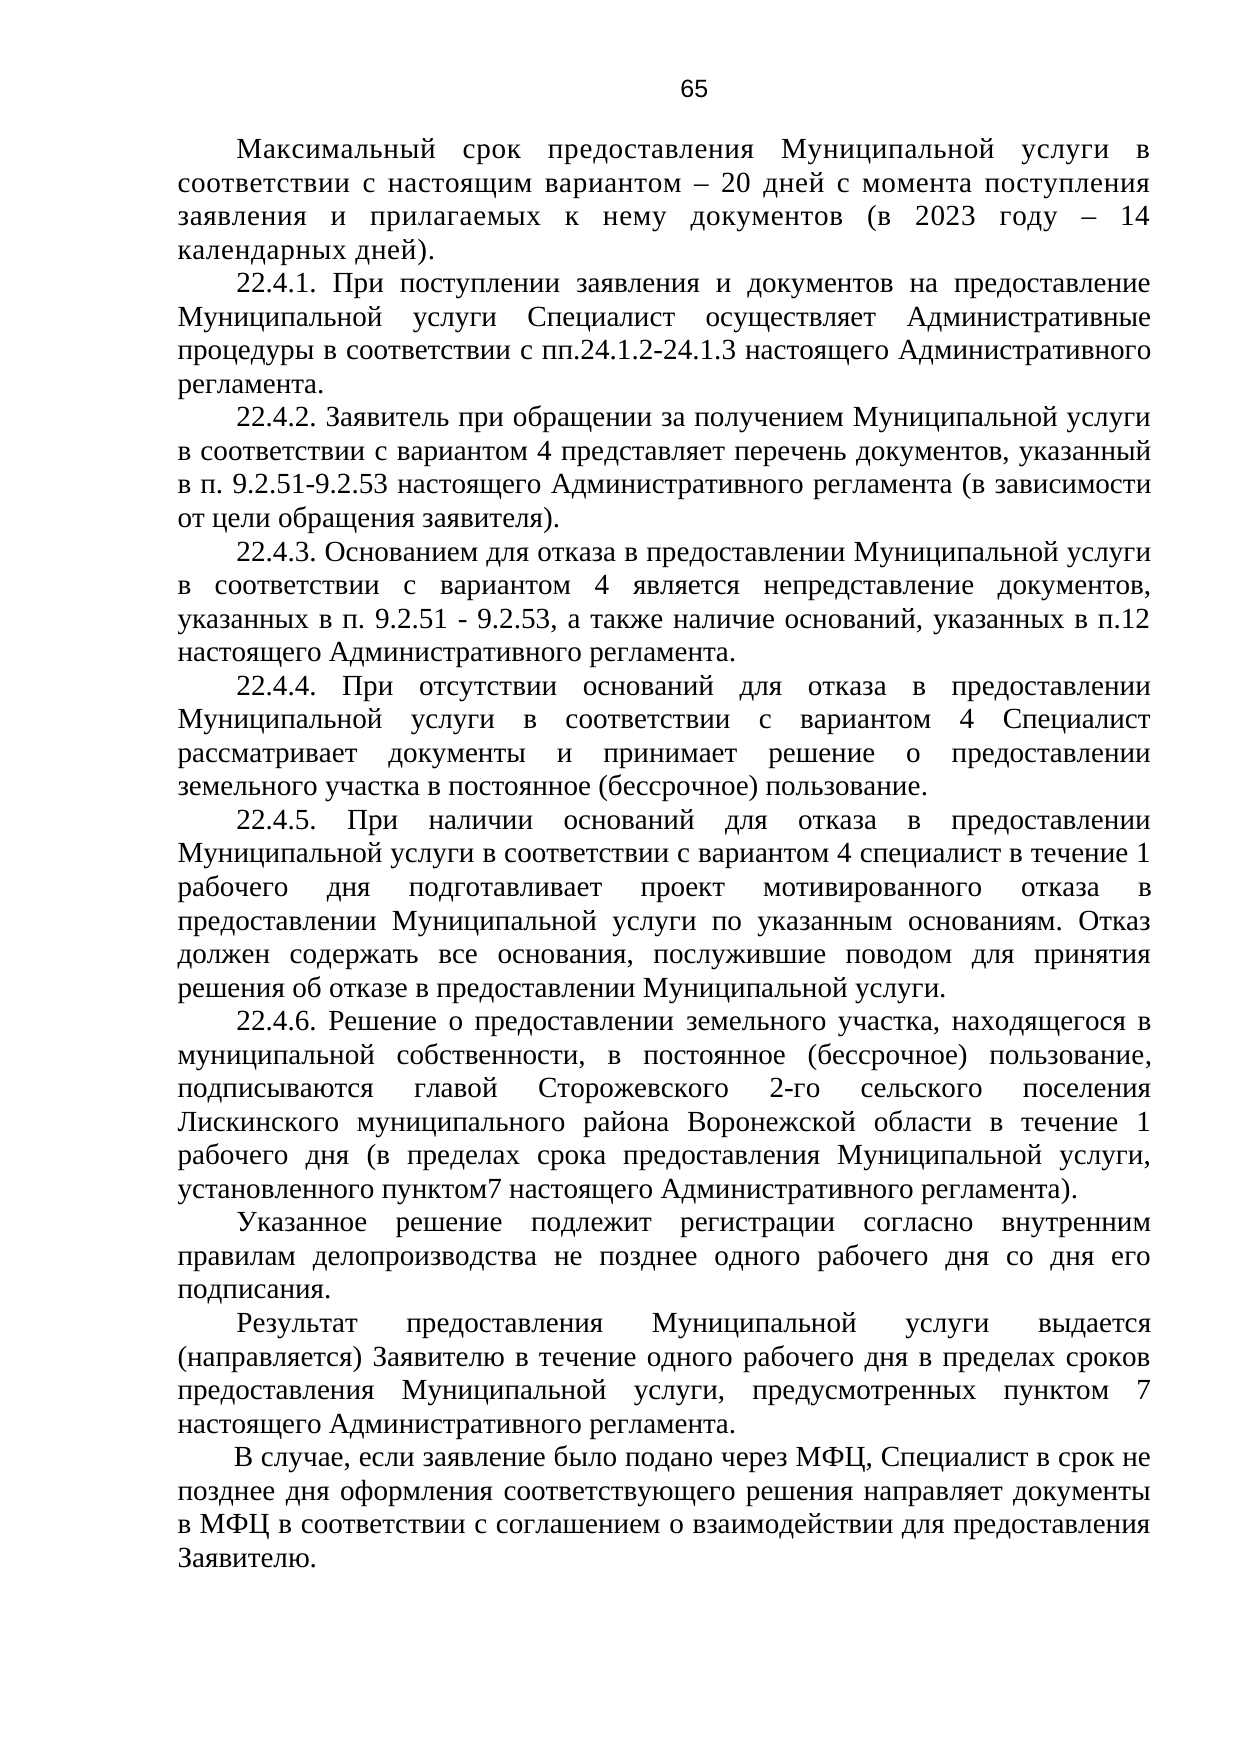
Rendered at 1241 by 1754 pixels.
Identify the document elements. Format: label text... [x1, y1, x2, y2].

text Результат предоставления Муниципальной услуги выдается (направляется) Заявителю в течение одного рабочего дня в пределах сроков предоставления Муниципальной услуги, предусмотренных пунктом 7 настоящего Административного регламента. [177, 1305, 1152, 1439]
text Указанное решение подлежит регистрации согласно внутренним правилам делопроизводства не позднее одного рабочего дня со дня его подписания. [177, 1204, 1152, 1305]
text 22.4.6. Решение о предоставлении земельного участка, находящегося в муниципальной собственности, в постоянное (бессрочное) пользование, подписываются главой Сторожевского 2-го сельского поселения Лискинского муниципального района Воронежской области в течение 1 рабочего дня (в пределах срока предоставления Муниципальной услуги, установленного пунктом7 настоящего Административного регламента). [177, 1003, 1152, 1204]
text Максимальный срок предоставления Муниципальной услуги в соответствии с настоящим вариантом – 20 дней с момента поступления заявления и прилагаемых к нему документов (в 2023 году – 14 календарных дней). [177, 131, 1152, 265]
text В случае, если заявление было подано через МФЦ, Специалист в срок не позднее дня оформления соответствующего решения направляет документы в МФЦ в соответствии с соглашением о взаимодействии для предоставления Заявителю. [177, 1439, 1152, 1573]
text 22.4.2. Заявитель при обращении за получением Муниципальной услуги в соответствии с вариантом 4 представляет перечень документов, указанный в п. 9.2.51-9.2.53 настоящего Административного регламента (в зависимости от цели обращения заявителя). [177, 399, 1152, 534]
text 22.4.3. Основанием для отказа в предоставлении Муниципальной услуги в соответствии с вариантом 4 является непредставление документов, указанных в п. 9.2.51 - 9.2.53, а также наличие оснований, указанных в п.12 настоящего Административного регламента. [177, 534, 1152, 668]
text 22.4.4. При отсутствии оснований для отказа в предоставлении Муниципальной услуги в соответствии с вариантом 4 Специалист рассматривает документы и принимает решение о предоставлении земельного участка в постоянное (бессрочное) пользование. [177, 668, 1152, 802]
text 22.4.5. При наличии оснований для отказа в предоставлении Муниципальной услуги в соответствии с вариантом 4 специалист в течение 1 рабочего дня подготавливает проект мотивированного отказа в предоставлении Муниципальной услуги по указанным основаниям. Отказ должен содержать все основания, послужившие поводом для принятия решения об отказе в предоставлении Муниципальной услуги. [177, 802, 1152, 1003]
text 22.4.1. При поступлении заявления и документов на предоставление Муниципальной услуги Специалист осуществляет Административные процедуры в соответствии с пп.24.1.2-24.1.3 настоящего Административного регламента. [177, 265, 1152, 399]
